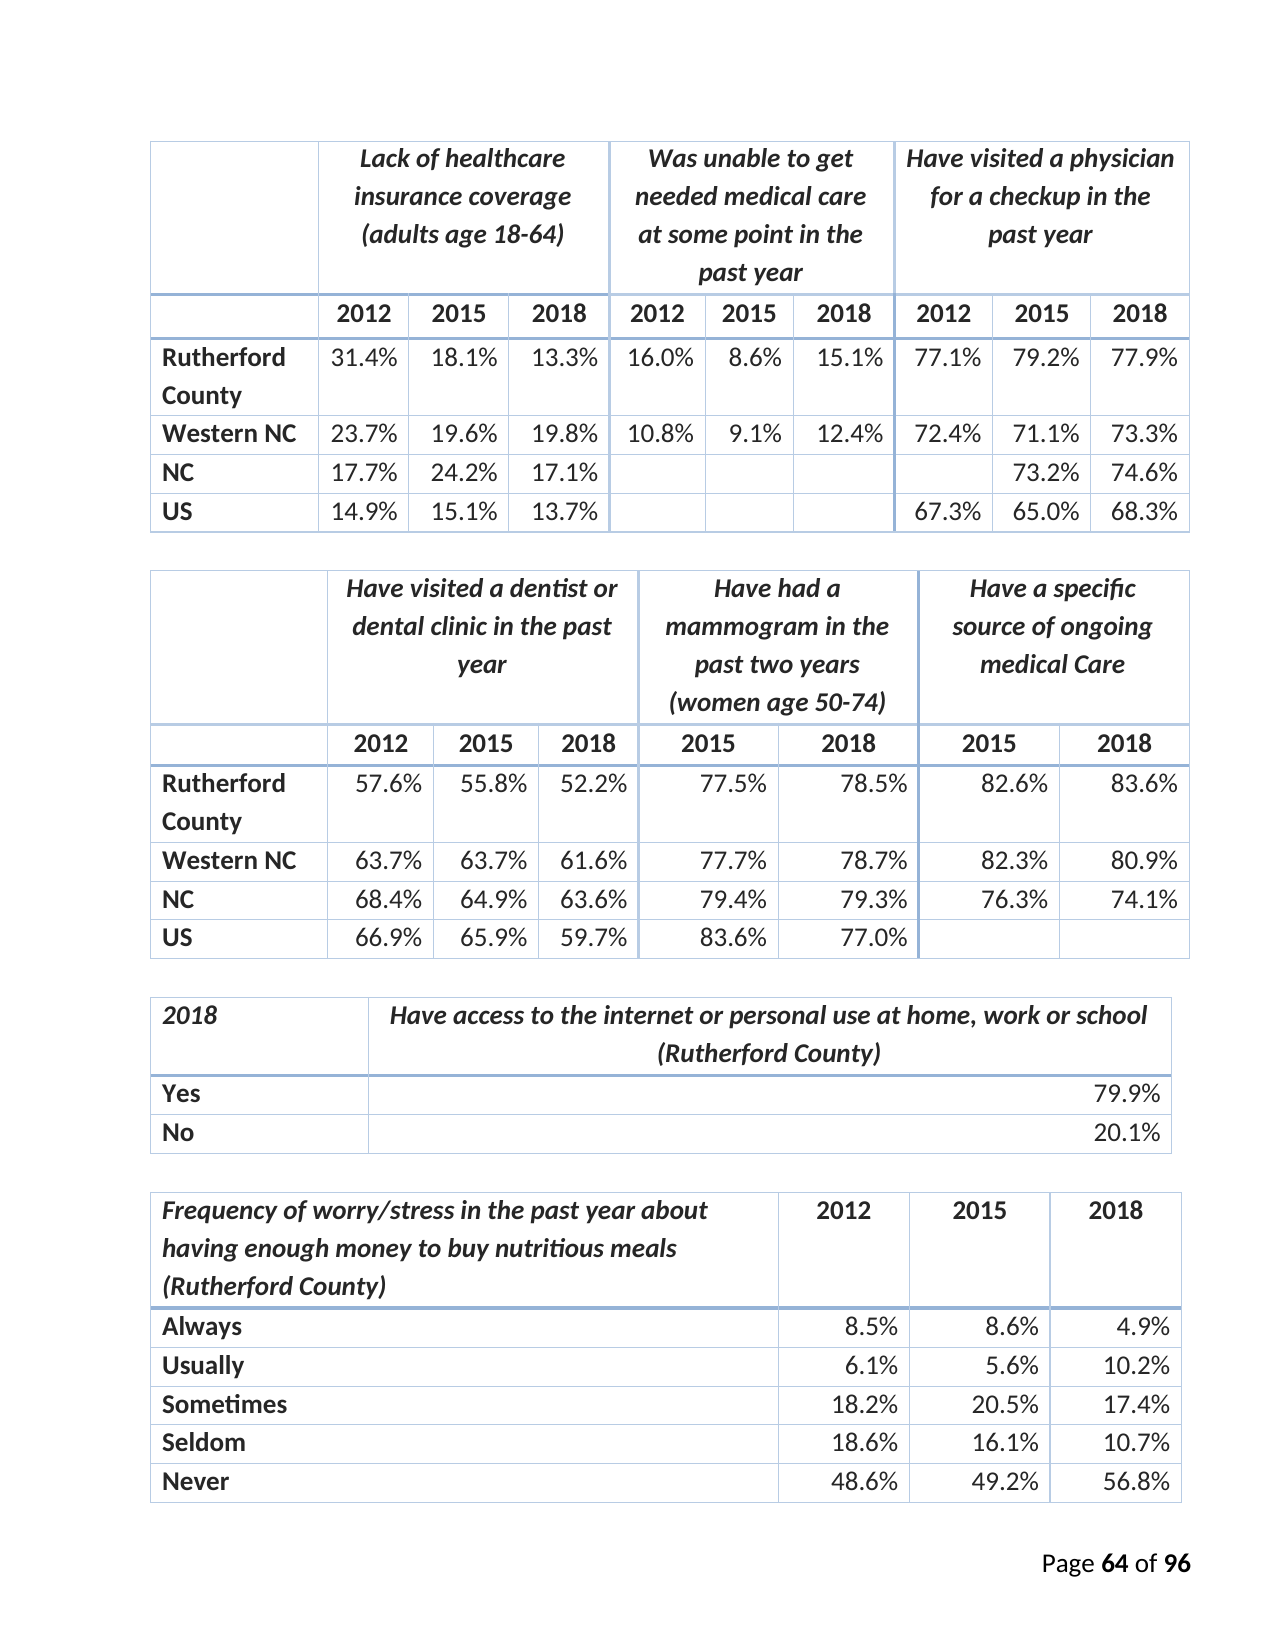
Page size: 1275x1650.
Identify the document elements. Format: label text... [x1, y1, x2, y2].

table_cell 73.3% [1091, 416, 1189, 454]
table_header 2015 [910, 1193, 1049, 1306]
table_cell Western NC [151, 843, 327, 881]
table_cell 77.9% [1091, 340, 1189, 415]
table_cell [706, 455, 793, 493]
table_cell 2015 [706, 296, 793, 337]
table_cell [920, 920, 1059, 958]
table_cell 71.1% [993, 416, 1090, 454]
table_cell 83.6% [640, 920, 778, 958]
table_cell 23.7% [319, 416, 408, 454]
table_cell Yes [151, 1077, 368, 1114]
table_cell 2018 [509, 296, 608, 337]
table_cell 24.2% [409, 455, 508, 493]
table_cell Sometimes [151, 1387, 778, 1424]
table_cell Always [151, 1310, 778, 1347]
table_cell 83.6% [1060, 767, 1189, 842]
table_cell 2018 [779, 726, 917, 763]
table_cell No [151, 1115, 368, 1153]
table_cell 52.2% [539, 767, 637, 842]
table_cell Seldom [151, 1425, 778, 1463]
table_cell 2012 [328, 726, 433, 763]
table_cell 79.4% [640, 882, 778, 919]
table_cell 72.4% [896, 416, 992, 454]
table_cell 77.1% [896, 340, 992, 415]
table_header Have visited a physician for a checkup in the past year [896, 142, 1189, 293]
table_header Was unable to get needed medical care at some point in the past year [611, 142, 893, 293]
table_cell 74.1% [1060, 882, 1189, 919]
table_cell 63.6% [539, 882, 637, 919]
table_cell 2015 [993, 296, 1090, 337]
table_cell 18.6% [779, 1425, 909, 1463]
table_cell 10.2% [1051, 1348, 1181, 1386]
table_cell 4.9% [1051, 1310, 1181, 1347]
table_cell 13.3% [509, 340, 608, 415]
table_cell 2015 [920, 726, 1059, 763]
table_cell 31.4% [319, 340, 408, 415]
table_cell 77.5% [640, 767, 778, 842]
table_cell 20.1% [369, 1115, 1171, 1153]
table_cell 14.9% [319, 494, 408, 531]
table_cell US [151, 494, 318, 531]
table_cell 2018 [1060, 726, 1189, 763]
table_cell 63.7% [434, 843, 538, 881]
table_cell 12.4% [794, 416, 893, 454]
table_cell 73.2% [993, 455, 1090, 493]
table_cell 16.1% [910, 1425, 1049, 1463]
table_cell 68.3% [1091, 494, 1189, 531]
table_cell [611, 455, 705, 493]
table_cell 19.6% [409, 416, 508, 454]
table_cell [794, 455, 893, 493]
table_cell 82.6% [920, 767, 1059, 842]
table_cell 65.0% [993, 494, 1090, 531]
table_cell 16.0% [611, 340, 705, 415]
table_header Have a specific source of ongoing medical Care [920, 571, 1189, 723]
table_cell Usually [151, 1348, 778, 1386]
table_cell 65.9% [434, 920, 538, 958]
table_header [151, 142, 318, 293]
table_cell 8.6% [910, 1310, 1049, 1347]
table_cell 6.1% [779, 1348, 909, 1386]
table_cell 55.8% [434, 767, 538, 842]
table_cell Rutherford County [151, 767, 327, 842]
table_cell 67.3% [896, 494, 992, 531]
table_header Lack of healthcare insurance coverage (adults age 18-64) [319, 142, 608, 293]
table_header 2018 [1051, 1193, 1181, 1306]
table_cell 64.9% [434, 882, 538, 919]
table_header 2012 [779, 1193, 909, 1306]
table_cell Never [151, 1464, 778, 1502]
table_cell 2012 [611, 296, 705, 337]
table_cell 5.6% [910, 1348, 1049, 1386]
table_cell 77.0% [779, 920, 917, 958]
table_cell 2015 [434, 726, 538, 763]
table_cell 56.8% [1051, 1464, 1181, 1502]
table_cell 49.2% [910, 1464, 1049, 1502]
table_cell 17.1% [509, 455, 608, 493]
table_cell 76.3% [920, 882, 1059, 919]
table_cell 2018 [794, 296, 893, 337]
table_cell 2015 [640, 726, 778, 763]
table_cell [896, 455, 992, 493]
table_cell 10.8% [611, 416, 705, 454]
table_cell 8.6% [706, 340, 793, 415]
table_cell Western NC [151, 416, 318, 454]
table_cell 74.6% [1091, 455, 1189, 493]
table_cell 19.8% [509, 416, 608, 454]
table_cell 78.7% [779, 843, 917, 881]
table_cell [151, 296, 318, 337]
table_cell 2012 [896, 296, 992, 337]
table_cell [151, 726, 327, 763]
table_cell 79.2% [993, 340, 1090, 415]
table_cell [1060, 920, 1189, 958]
table_cell 79.9% [369, 1077, 1171, 1114]
table_cell 13.7% [509, 494, 608, 531]
table_cell 17.7% [319, 455, 408, 493]
table_cell 15.1% [794, 340, 893, 415]
table_cell 2018 [539, 726, 637, 763]
table_cell 77.7% [640, 843, 778, 881]
table_header [151, 571, 327, 723]
table_header Have visited a dentist or dental clinic in the past year [328, 571, 637, 723]
table_cell 82.3% [920, 843, 1059, 881]
table_cell 66.9% [328, 920, 433, 958]
table_cell [611, 494, 705, 531]
table_cell NC [151, 882, 327, 919]
table_cell [794, 494, 893, 531]
table_cell 63.7% [328, 843, 433, 881]
table_cell 15.1% [409, 494, 508, 531]
table_cell NC [151, 455, 318, 493]
table_cell 9.1% [706, 416, 793, 454]
table_cell 57.6% [328, 767, 433, 842]
table_cell US [151, 920, 327, 958]
table_header Frequency of worry/stress in the past year about having enough money to buy nutritious meals (Rutherford County) [151, 1193, 778, 1306]
table_cell 20.5% [910, 1387, 1049, 1424]
table_cell 79.3% [779, 882, 917, 919]
table_cell 18.1% [409, 340, 508, 415]
table_cell 68.4% [328, 882, 433, 919]
table_cell 2012 [319, 296, 408, 337]
table_header Have access to the internet or personal use at home, work or school (Rutherford County) [369, 998, 1171, 1073]
table_header Have had a mammogram in the past two years (women age 50-74) [640, 571, 917, 723]
table_cell 80.9% [1060, 843, 1189, 881]
table_cell Rutherford County [151, 340, 318, 415]
table_cell 78.5% [779, 767, 917, 842]
table_cell 61.6% [539, 843, 637, 881]
table_cell 18.2% [779, 1387, 909, 1424]
table_header 2018 [151, 998, 368, 1073]
table_cell 8.5% [779, 1310, 909, 1347]
table_cell 2015 [409, 296, 508, 337]
table_cell 2018 [1091, 296, 1189, 337]
table_cell 59.7% [539, 920, 637, 958]
table_cell 48.6% [779, 1464, 909, 1502]
table_cell 10.7% [1051, 1425, 1181, 1463]
table_cell [706, 494, 793, 531]
table_cell 17.4% [1051, 1387, 1181, 1424]
